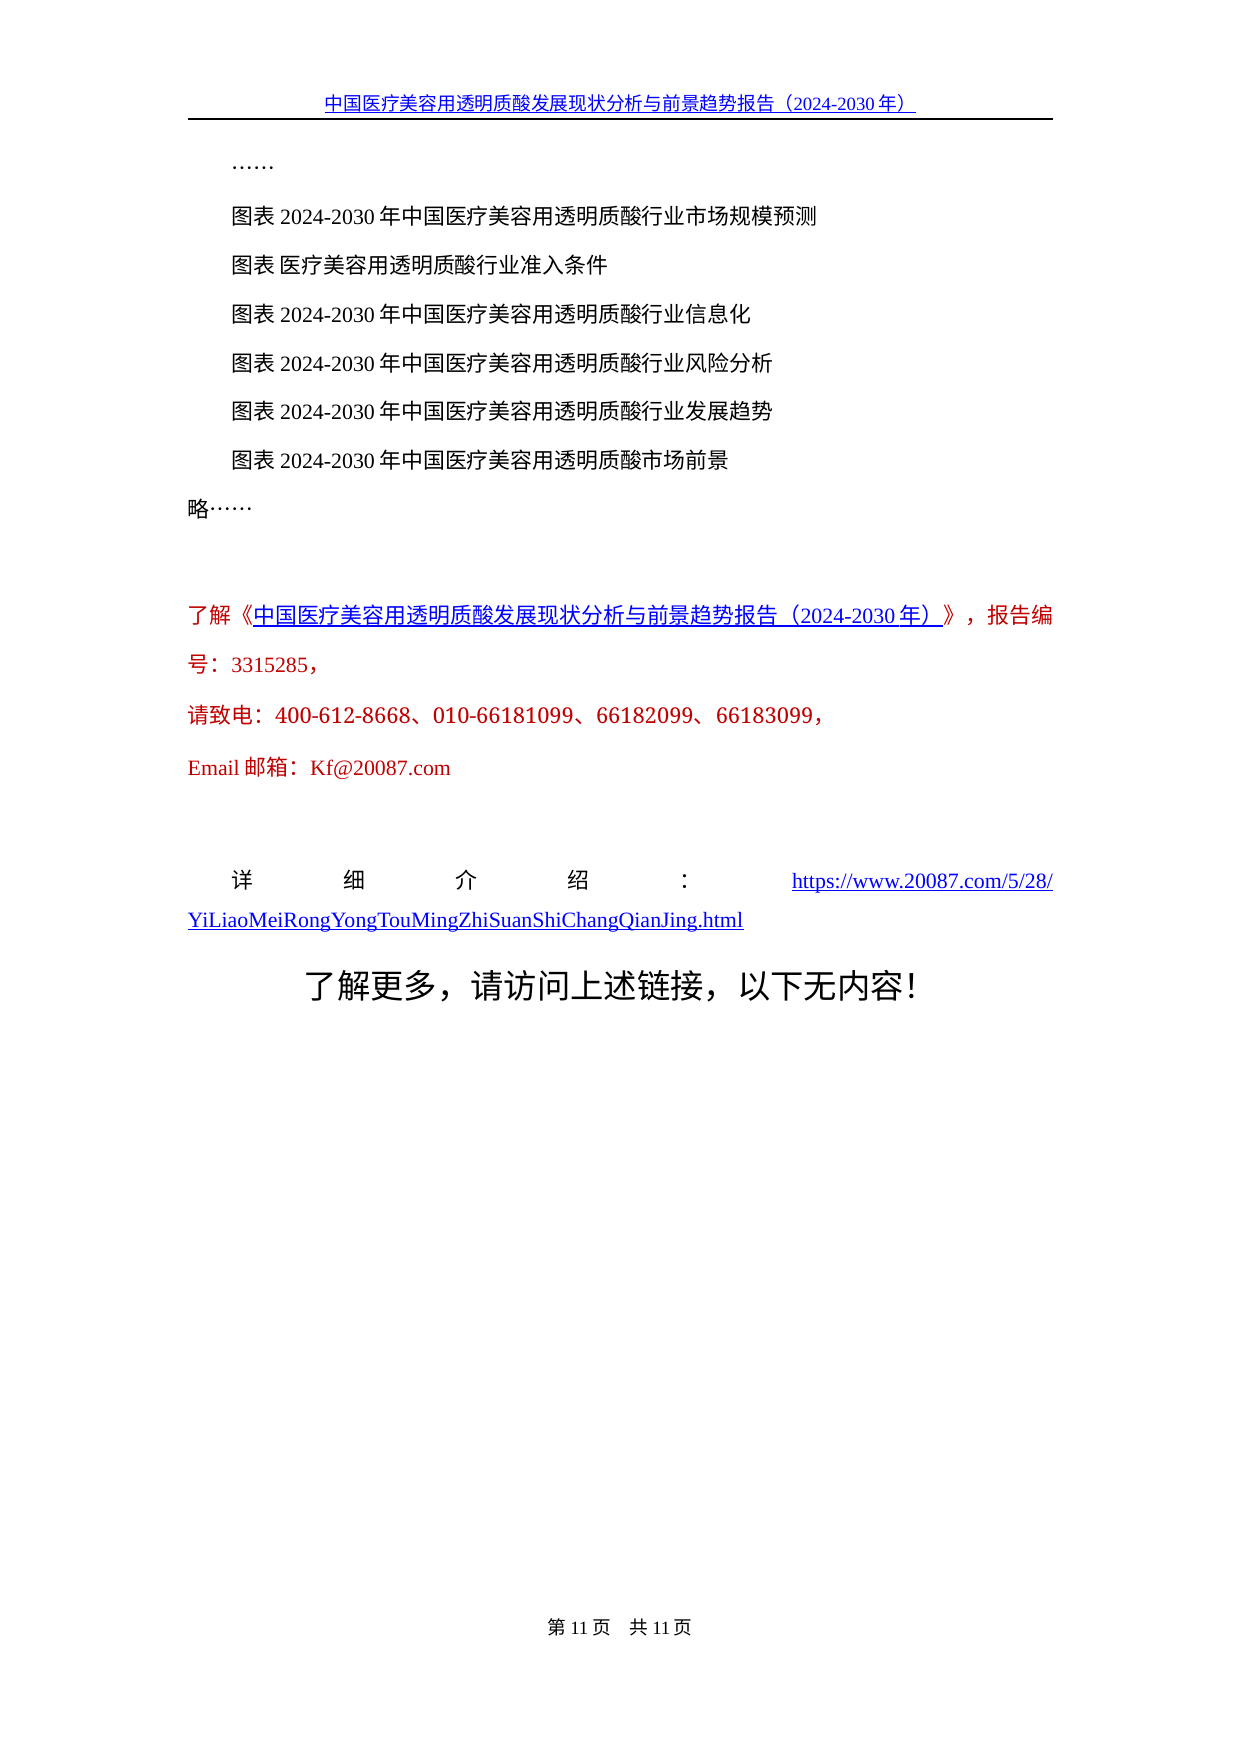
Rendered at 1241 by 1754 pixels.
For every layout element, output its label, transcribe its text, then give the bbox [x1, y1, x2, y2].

text 了解《中国医疗美容用透明质酸发展现状分析与前景趋势报告（2024-2030年）》，报告编号：3315285， [187, 598, 1053, 679]
text 详细介绍：https://www.20087.com/5/28/YiLiaoMeiRongYongTouMingZhiSuanShiChangQianJing.html [187, 863, 1053, 936]
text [187, 150, 1053, 524]
text 请致电：400-612-8668、010-66181099、66182099、66183099， [187, 698, 1053, 731]
text Email邮箱：Kf@20087.com [187, 750, 1053, 782]
title 了解更多，请访问上述链接，以下无内容！ [187, 952, 1053, 1017]
